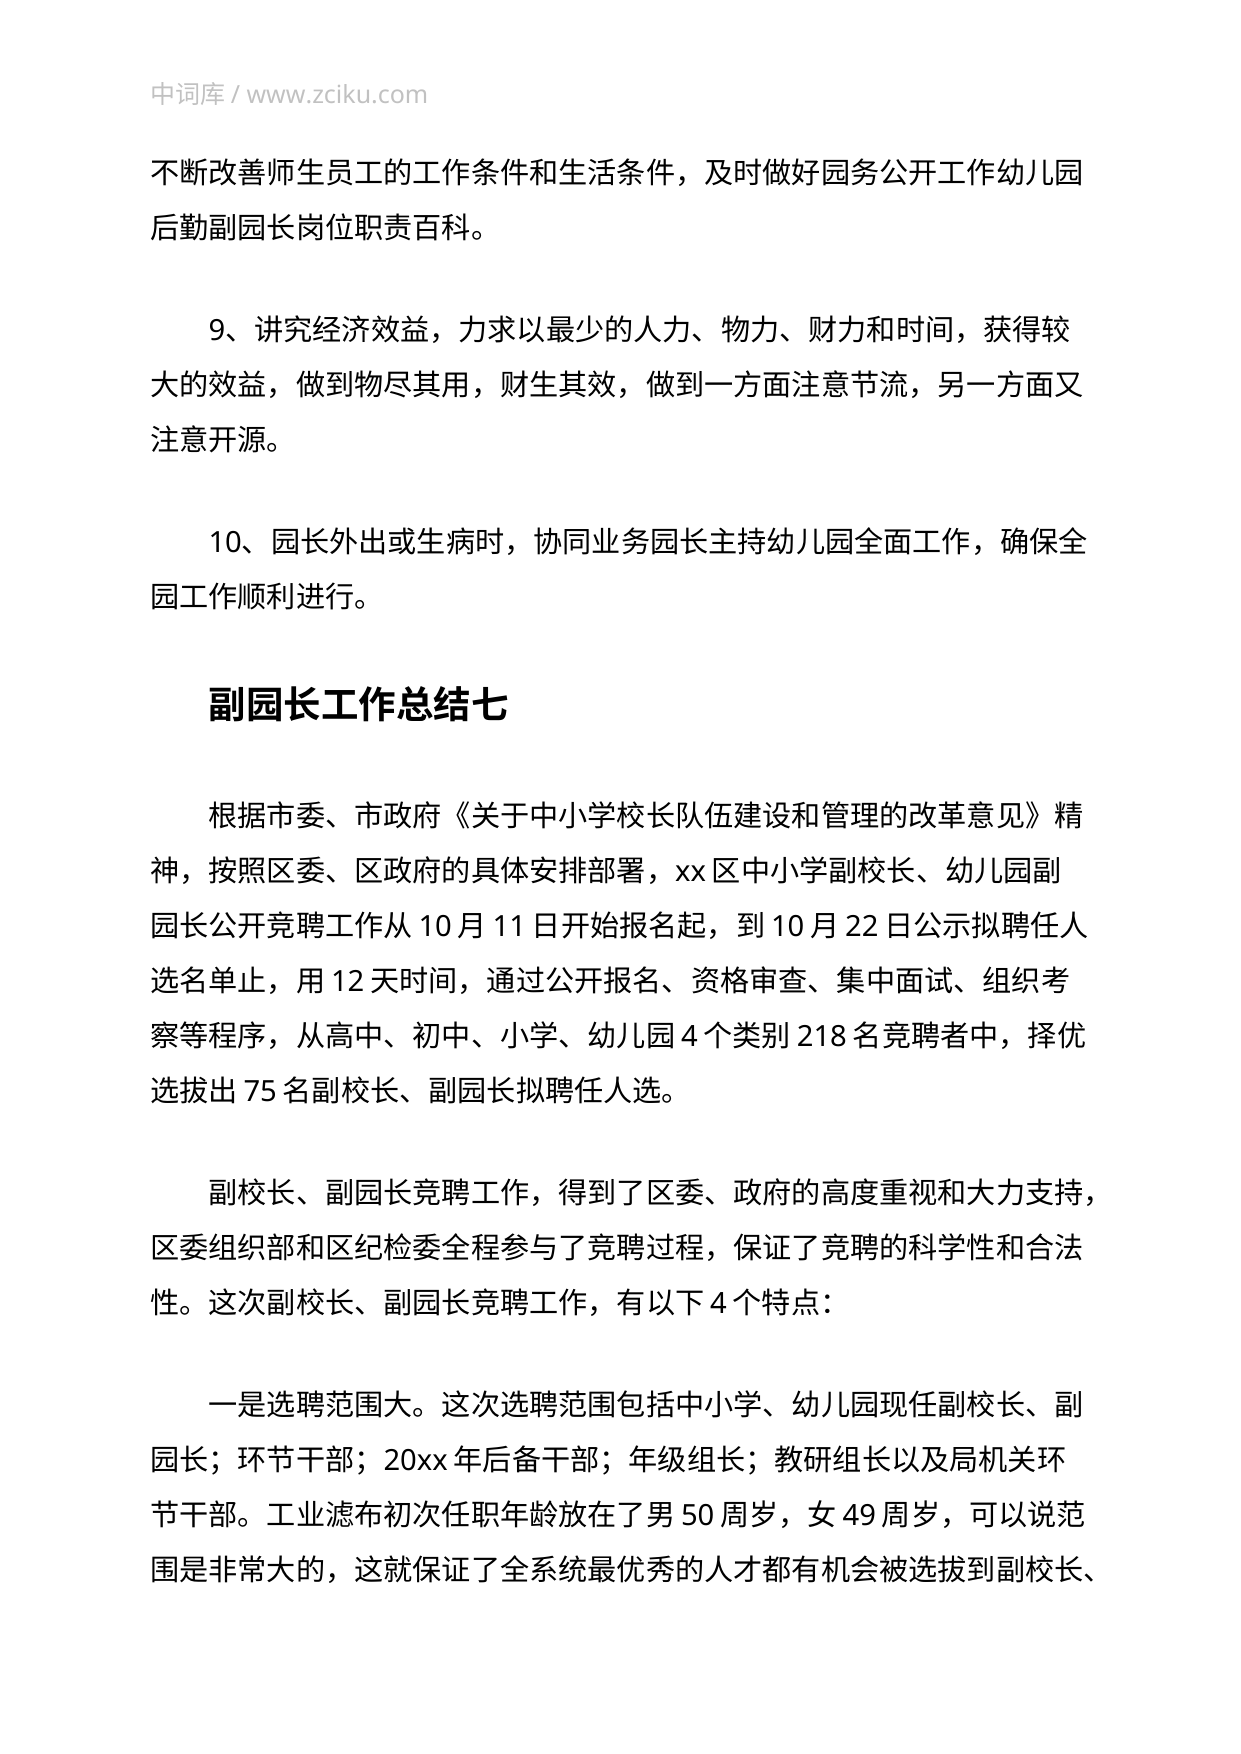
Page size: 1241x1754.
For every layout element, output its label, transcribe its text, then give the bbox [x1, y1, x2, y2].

text 根据市委、市政府《关于中小学校长队伍建设和管理的改革意见》精神，按照区委、区政府的具体安排部署，xx区中小学副校长、幼儿园副园长公开竞聘工作从10月11日开始报名起，到10月22日公示拟聘任人选名单止，用12天时间，通过公开报名、资格审查、集中面试、组织考察等程序，从高中、初中、小学、幼儿园4个类别218名竞聘者中，择优选拔出75名副校长、副园长拟聘任人选。 [150, 792, 1090, 1110]
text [150, 1381, 1090, 1588]
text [150, 150, 1090, 247]
text 副校长、副园长竞聘工作，得到了区委、政府的高度重视和大力支持，区委组织部和区纪检委全程参与了竞聘过程，保证了竞聘的科学性和合法性。这次副校长、副园长竞聘工作，有以下4个特点： [150, 1169, 1090, 1322]
text 副园长工作总结七 [150, 675, 1090, 729]
text 10、园长外出或生病时，协同业务园长主持幼儿园全面工作，确保全园工作顺利进行。 [150, 518, 1090, 616]
text 9、讲究经济效益，力求以最少的人力、物力、财力和时间，获得较大的效益，做到物尽其用，财生其效，做到一方面注意节流，另一方面又注意开源。 [150, 307, 1090, 459]
